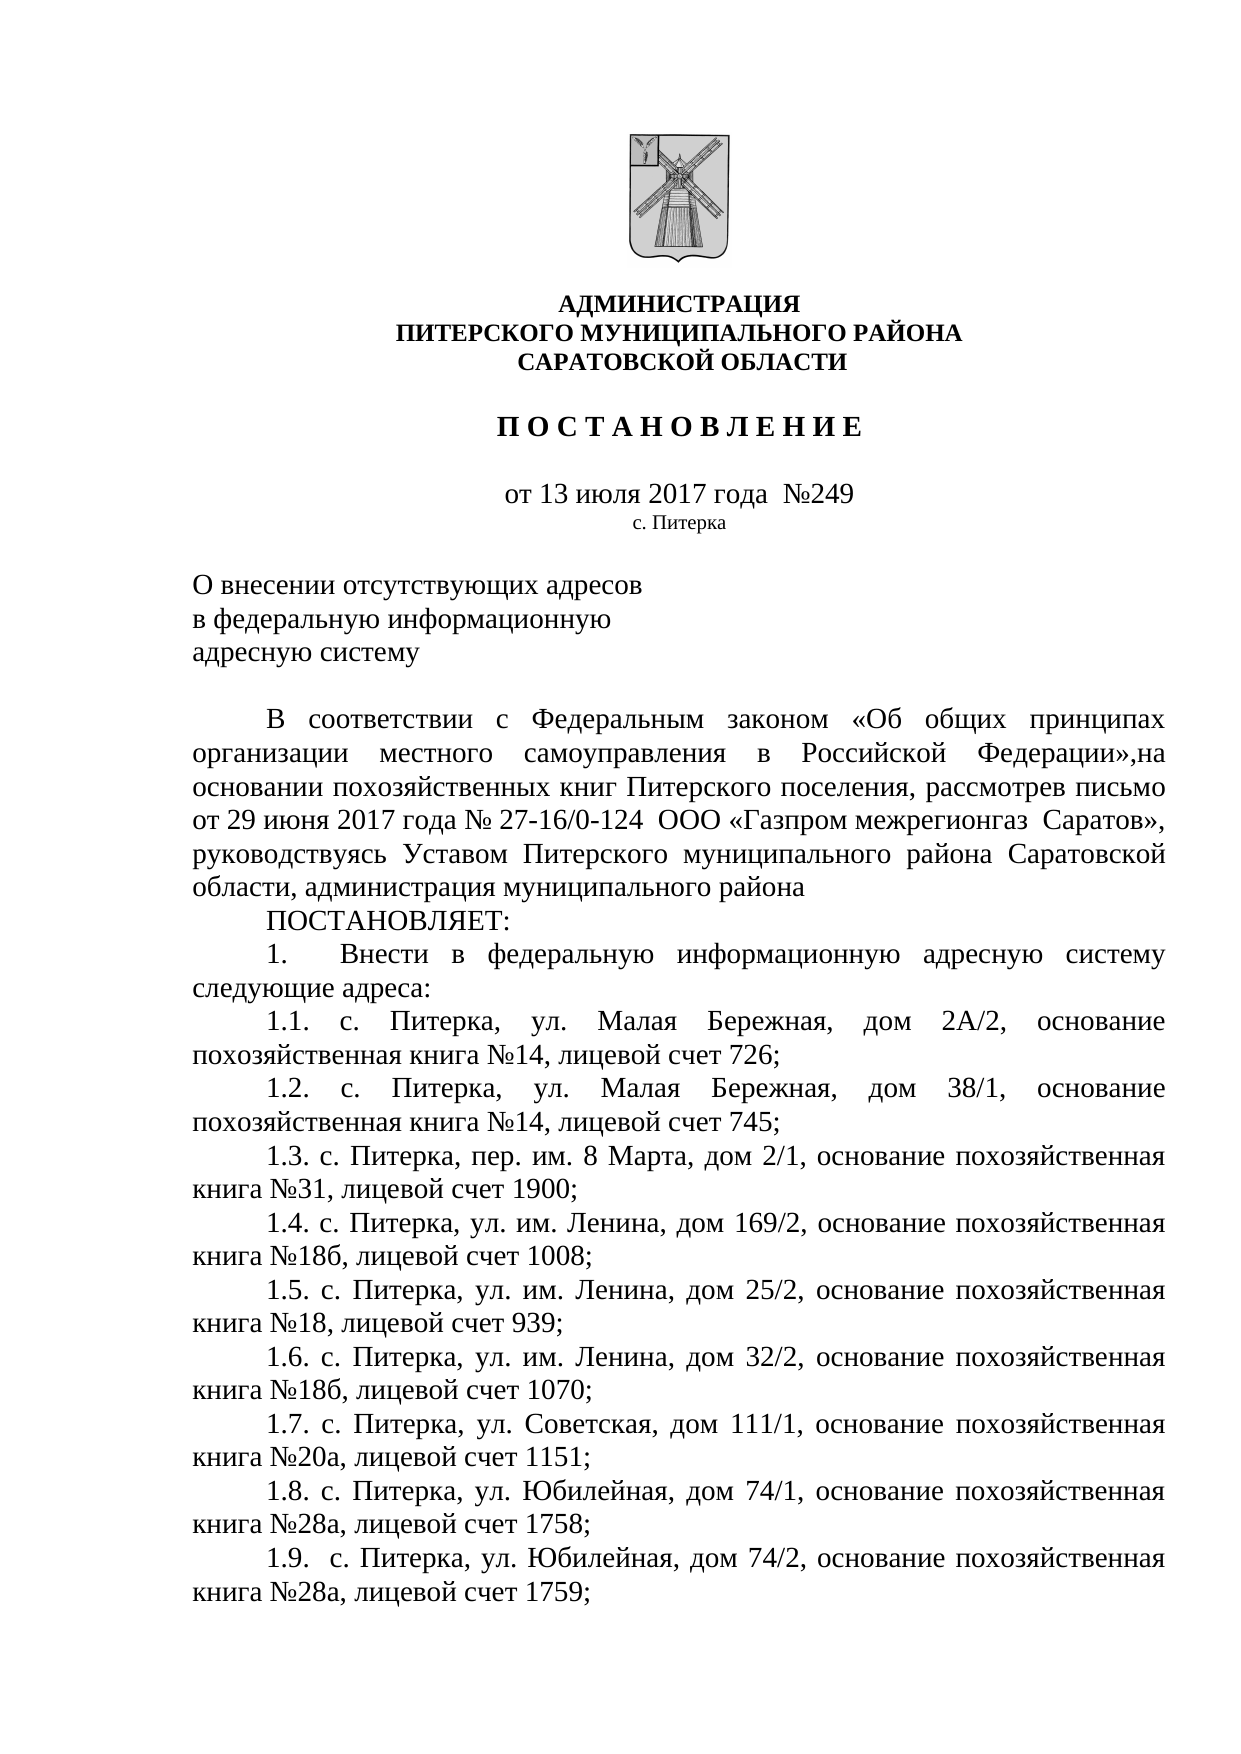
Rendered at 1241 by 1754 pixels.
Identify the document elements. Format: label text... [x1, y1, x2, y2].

text П О С Т А Н О В Л Е Н И Е [192, 409, 1166, 443]
picture [626, 132, 732, 268]
text ПОСТАНОВЛЯЕТ: [192, 903, 1166, 936]
text АДМИНИСТРАЦИЯ [192, 289, 1166, 318]
text В соответствии с Федеральным законом «Об общих принципах организации местного самоуправления в Российской Федерации»,на основании похозяйственных книг Питерского поселения, рассмотрев письмо от 29 июня 2017 года № 27-16/0-124 ООО «Газпром межрегионгаз Саратов», руководствуясь Уставом Питерского муниципального района Саратовской области, администрация муниципального района [192, 702, 1166, 903]
text 1.4. с. Питерка, ул. им. Ленина, дом 169/2, основание похозяйственная книга №18б, лицевой счет 1008; [192, 1205, 1166, 1272]
text САРАТОВСКОЙ ОБЛАСТИ [192, 347, 1166, 376]
text 1.3. с. Питерка, пер. им. 8 Марта, дом 2/1, основание похозяйственная книга №31, лицевой счет 1900; [192, 1138, 1166, 1205]
text 1.1. с. Питерка, ул. Малая Бережная, дом 2А/2, основание похозяйственная книга №14, лицевой счет 726; [192, 1003, 1166, 1071]
text 1.8. с. Питерка, ул. Юбилейная, дом 74/1, основание похозяйственная книга №28а, лицевой счет 1758; [192, 1473, 1166, 1540]
text 1.7. с. Питерка, ул. Советская, дом 111/1, основание похозяйственная книга №20а, лицевой счет 1151; [192, 1406, 1166, 1473]
text 1.6. с. Питерка, ул. им. Ленина, дом 32/2, основание похозяйственная книга №18б, лицевой счет 1070; [192, 1339, 1166, 1406]
text ПИТЕРСКОГО МУНИЦИПАЛЬНОГО РАЙОНА [192, 318, 1166, 347]
text 1. Внести в федеральную информационную адресную систему следующие адреса: [192, 936, 1166, 1003]
text 1.9. с. Питерка, ул. Юбилейная, дом 74/2, основание похозяйственная книга №28а, лицевой счет 1759; [192, 1540, 1166, 1607]
text в федеральную информационную [192, 601, 1166, 634]
text от 13 июля 2017 года №249 [192, 476, 1166, 510]
text 1.2. с. Питерка, ул. Малая Бережная, дом 38/1, основание похозяйственная книга №14, лицевой счет 745; [192, 1071, 1166, 1138]
text 1.5. с. Питерка, ул. им. Ленина, дом 25/2, основание похозяйственная книга №18, лицевой счет 939; [192, 1272, 1166, 1339]
text с. Питерка [192, 510, 1166, 534]
text адресную систему [192, 634, 1166, 668]
text О внесении отсутствующих адресов [192, 567, 1166, 601]
